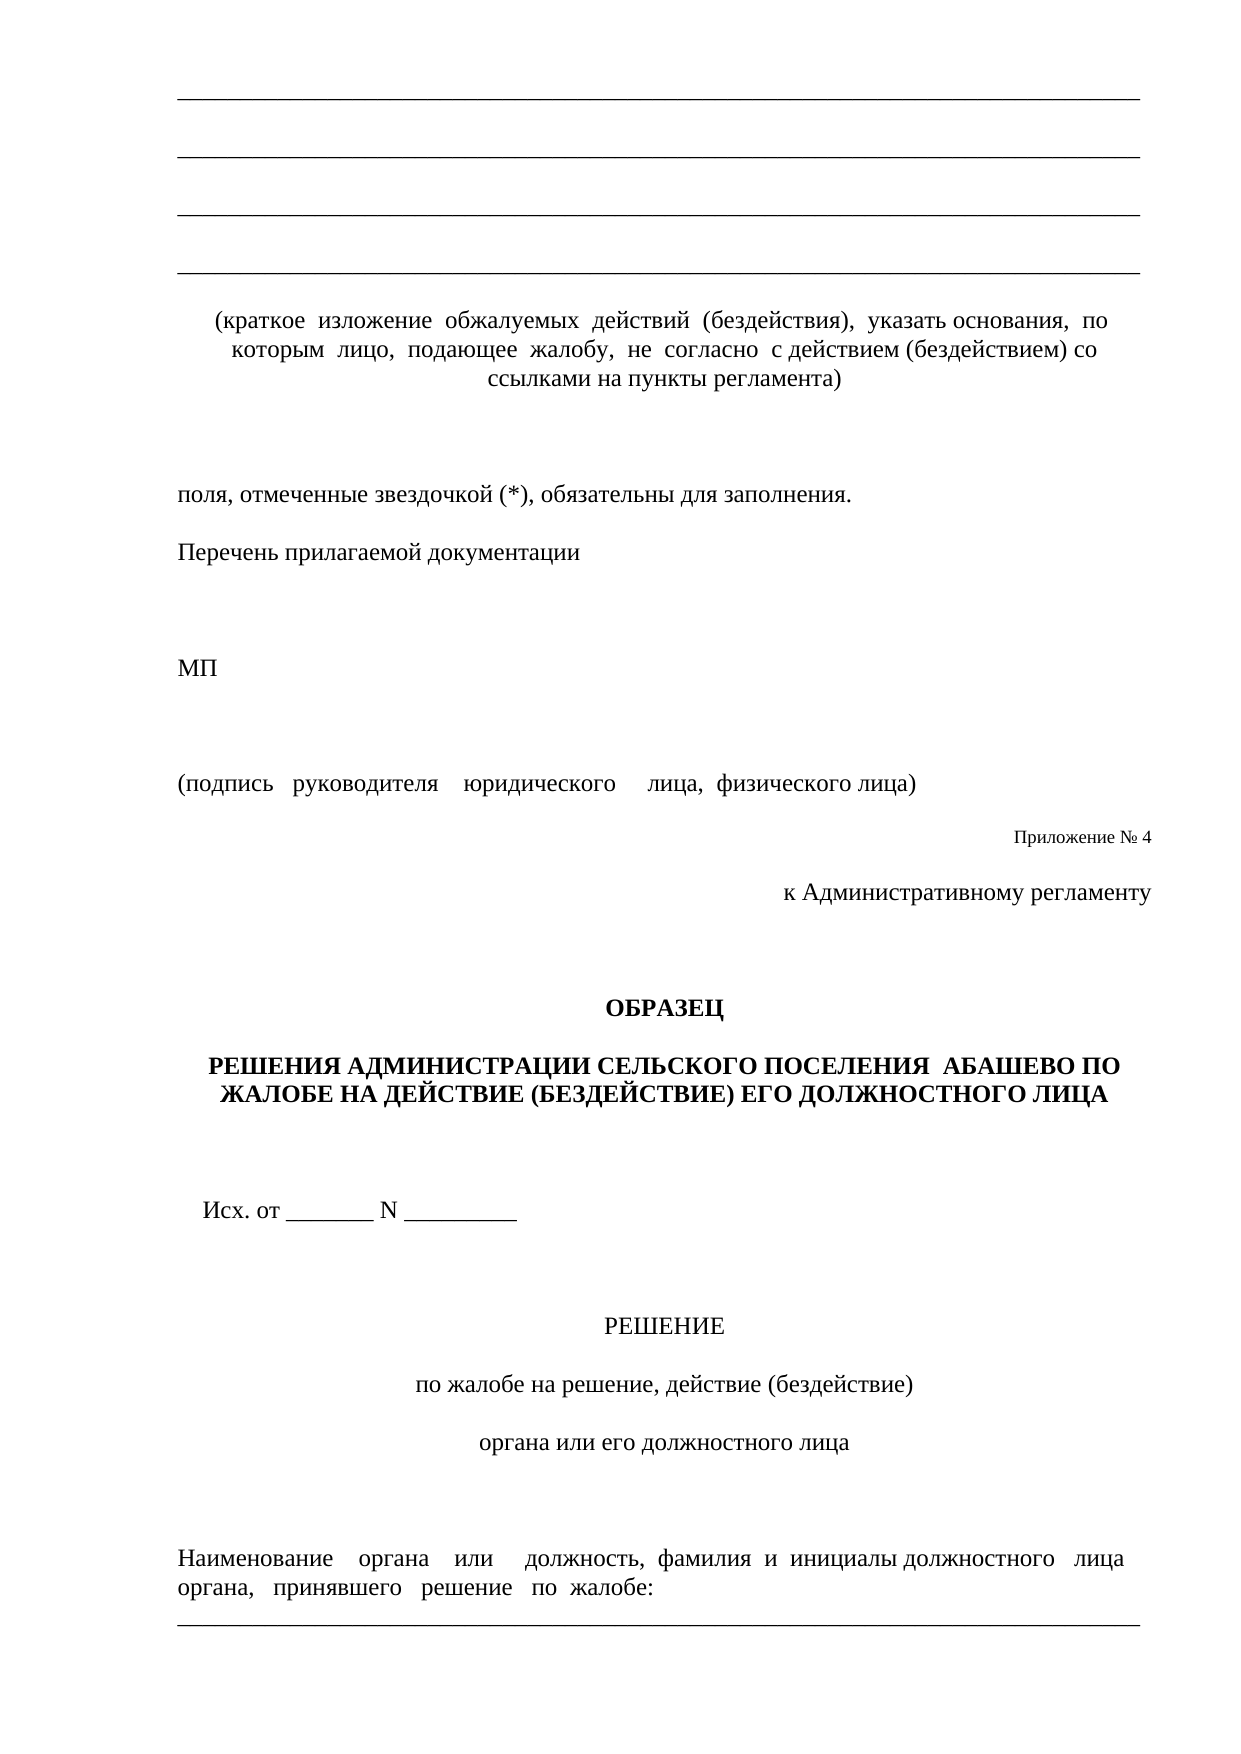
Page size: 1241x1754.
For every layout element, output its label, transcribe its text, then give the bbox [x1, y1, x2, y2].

text поля, отмеченные звездочкой (*), обязательны для заполнения. [177, 479, 1152, 508]
text Исх. от _______ N _________ [177, 1195, 1152, 1224]
text ОБРАЗЕЦ [177, 993, 1152, 1022]
text РЕШЕНИЯ АДМИНИСТРАЦИИ СЕЛЬСКОГО ПОСЕЛЕНИЯ АБАШЕВО ПО ЖАЛОБЕ НА ДЕЙСТВИЕ (БЕЗДЕЙСТВИЕ) ЕГО ДОЛЖНОСТНОГО ЛИЦА [177, 1051, 1152, 1108]
text по жалобе на решение, действие (бездействие) [177, 1369, 1152, 1398]
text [177, 190, 1152, 218]
text (краткое изложение обжалуемых действий (бездействия), указать основания, по которым лицо, подающее жалобу, не согласно с действием (бездействием) со ссылками на пункты регламента) [177, 306, 1152, 392]
text (подпись руководителя юридического лица, физического лица) [177, 768, 1152, 797]
text Наименование органа или должность, фамилия и инициалы должностного лица органа, принявшего решение по жалобе: _____________________________________________________________________________ [177, 1543, 1152, 1629]
text _____________________________________________________________________________ [177, 248, 1152, 276]
text Перечень прилагаемой документации [177, 537, 1152, 566]
text МП [177, 653, 1152, 681]
text РЕШЕНИЕ [177, 1311, 1152, 1340]
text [177, 74, 1152, 103]
text к Административному регламенту [177, 877, 1152, 906]
text Приложение № 4 [177, 826, 1152, 848]
text органа или его должностного лица [177, 1427, 1152, 1456]
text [177, 132, 1152, 161]
